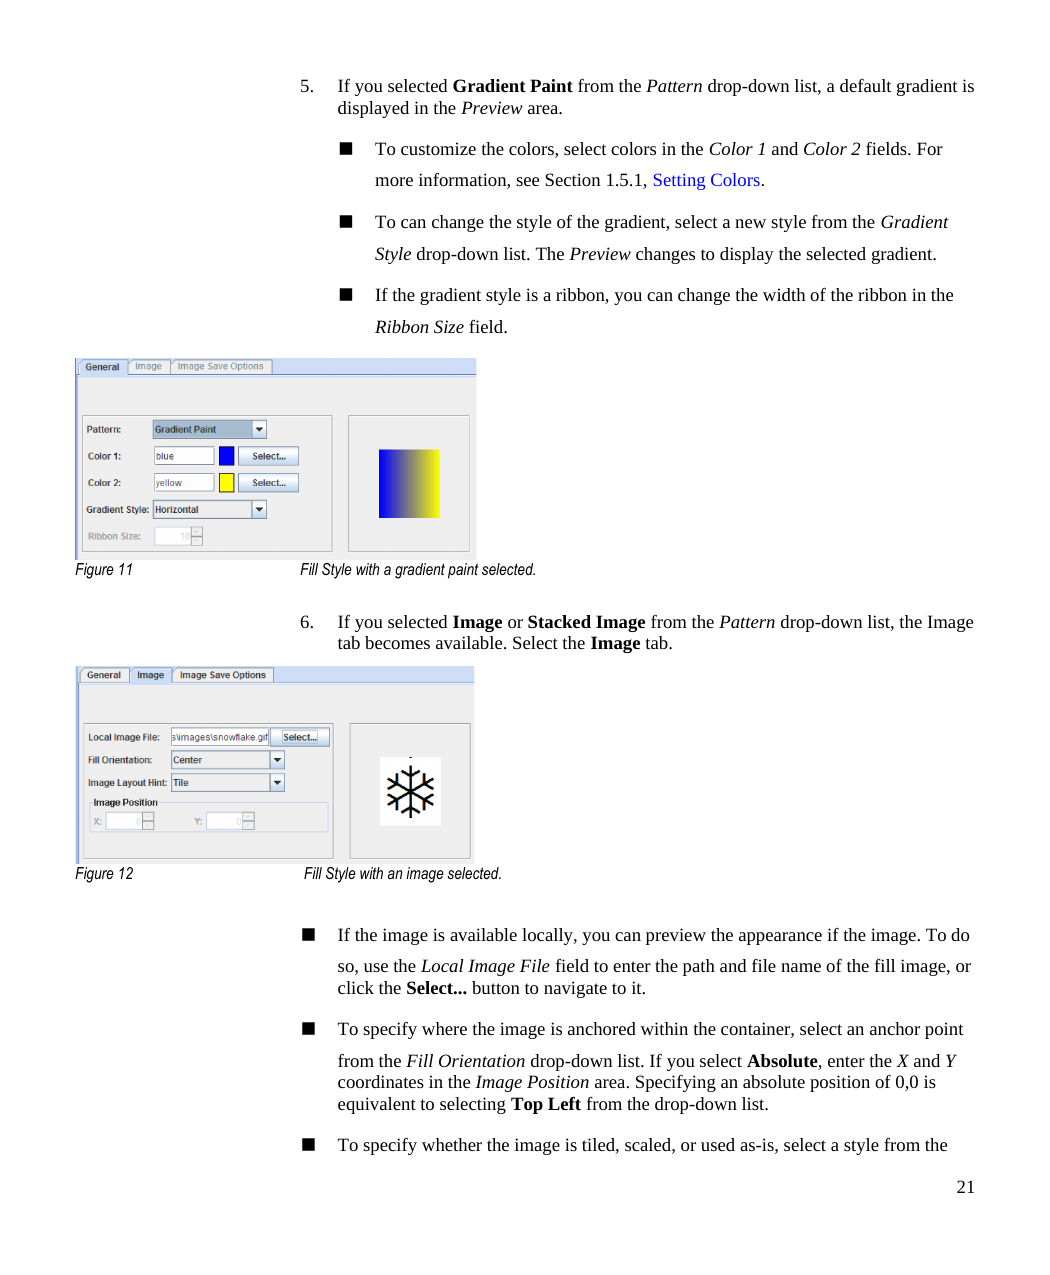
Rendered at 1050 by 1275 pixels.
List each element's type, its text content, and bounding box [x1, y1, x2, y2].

list If the image is available locally, you can preview the appearance if the image. To do so, use the Local Image File field to enter the path and file name of the fill image, or click the Select... button to navigate to it. [300, 904, 975, 998]
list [300, 1114, 975, 1166]
list To specify where the image is anchored within the container, select an anchor point from the Fill Orientation drop-down list. If you select Absolute, enter the X and Y coordinates in the Image Position area. Specifying an absolute position of 0,0 is equivalent to selecting Top Left from the drop-down list. [300, 998, 975, 1114]
picture [75, 358, 477, 560]
list To can change the style of the gradient, select a new style from the Gradient Style drop-down list. The Preview changes to display the selected gradient. [337, 192, 975, 264]
list If you selected Gradient Paint from the Pattern drop-down list, a default gradient is displayed in the Preview area. [300, 75, 975, 118]
list If you selected Image or Stacked Image from the Pattern drop-down list, the Image tab becomes available. Select the Image tab. [300, 611, 975, 654]
text Figure 11 Fill Style with a gradient paint selected. [75, 560, 975, 579]
text Figure 12 Fill Style with an image selected. [75, 863, 975, 883]
picture [75, 666, 475, 864]
list To customize the colors, select colors in the Color 1 and Color 2 fields. For more information, see Section 1.5.1, Setting Colors. [337, 118, 975, 192]
list If the gradient style is a ribbon, you can change the width of the ribbon in the Ribbon Size field. [337, 264, 975, 337]
